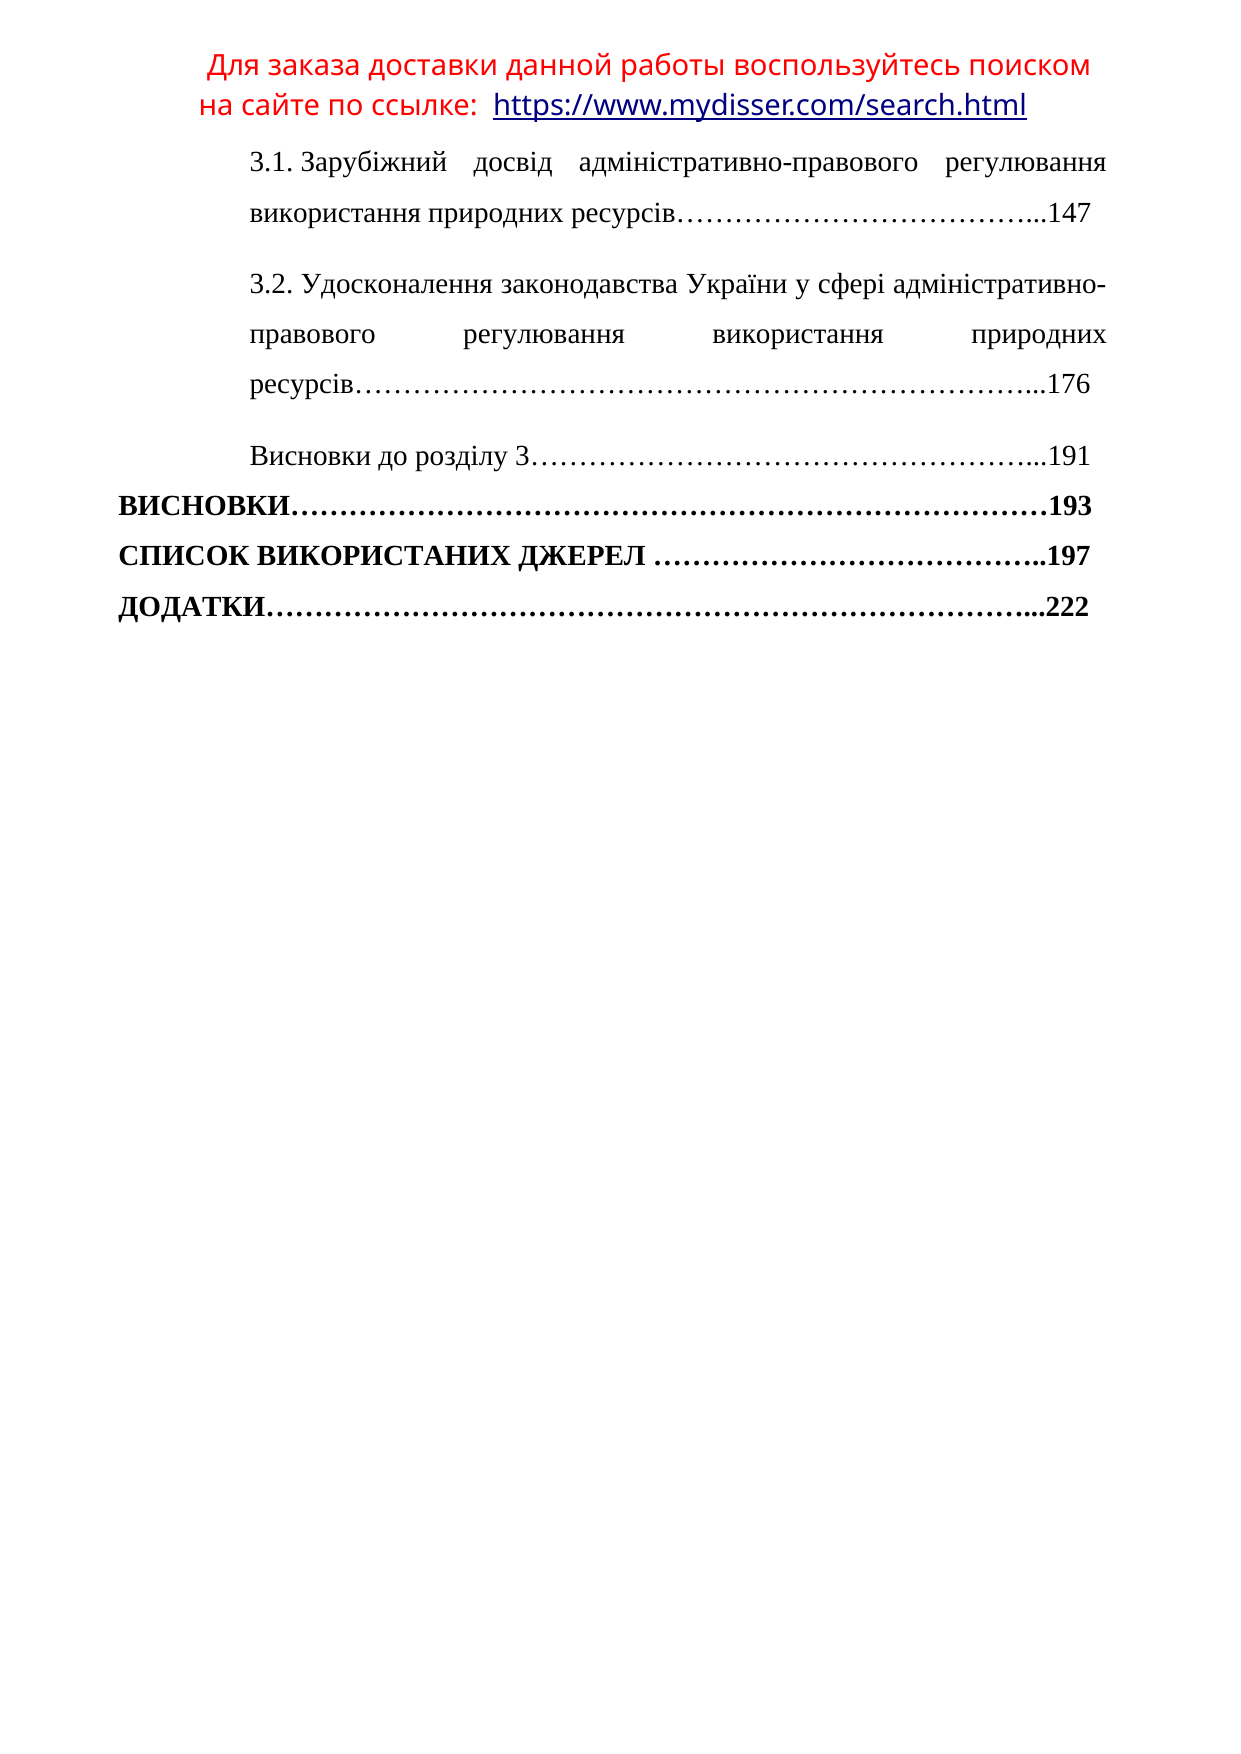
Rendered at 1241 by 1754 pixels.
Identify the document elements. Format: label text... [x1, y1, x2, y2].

text 3.1. Зарубіжний досвід адміністративно-правового регулювання використання природних ресурсів………………………………...147 [249, 144, 1107, 228]
text 3.2. Удосконалення законодавства України у сфері адміністративно-правового регулювання використання природних ресурсів……………………………………………………………...176 [249, 266, 1107, 400]
text СПИСОК ВИКОРИСТАНИХ ДЖЕРЕЛ …………………………………..197 [118, 538, 1107, 572]
text ВИСНОВКИ……………………………………………………………………193 [118, 488, 1107, 522]
text ДОДАТКИ……………………………………………………………………...222 [118, 589, 1107, 622]
text Висновки до розділу 3……………………………………………...191 [249, 438, 1107, 471]
